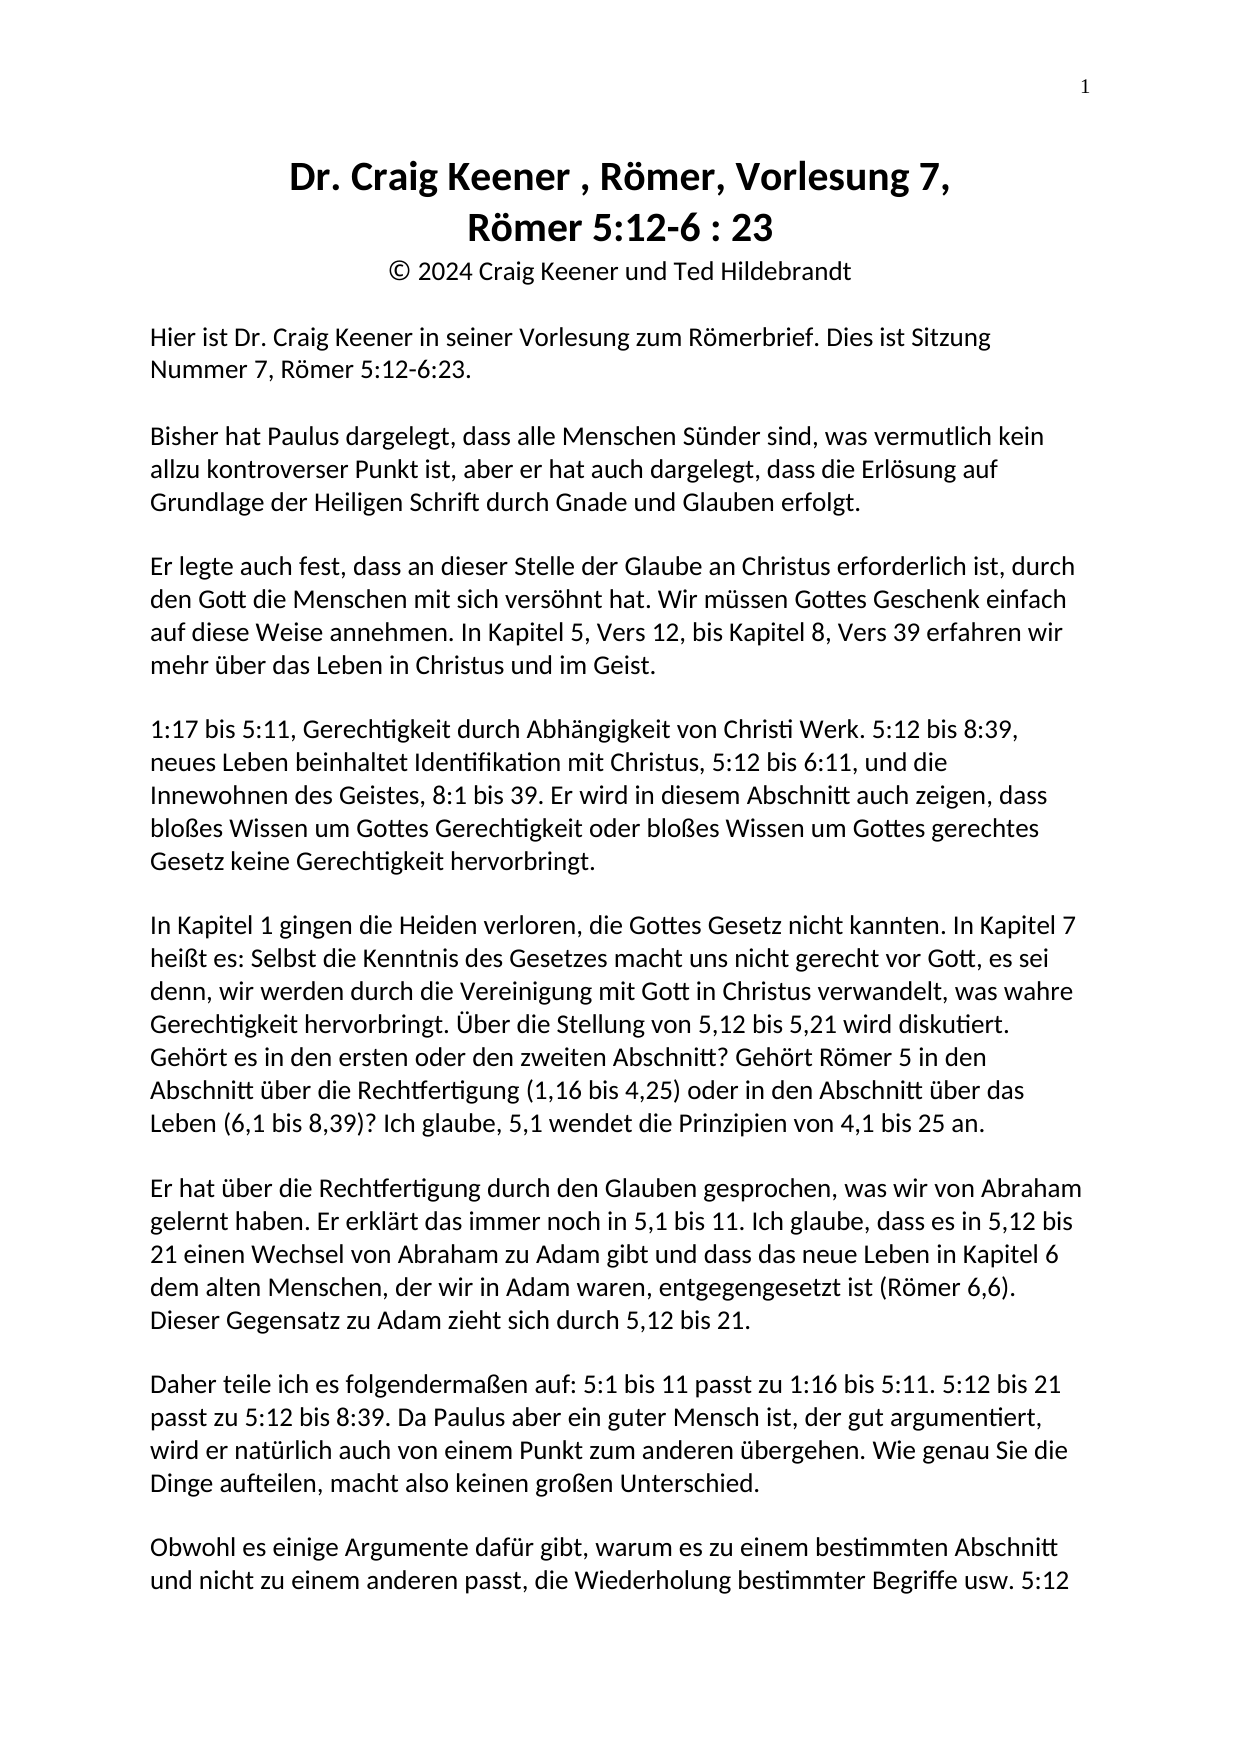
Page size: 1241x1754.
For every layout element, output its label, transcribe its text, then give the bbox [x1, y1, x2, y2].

text In Kapitel 1 gingen die Heiden verloren, die Gottes Gesetz nicht kannten. In Kapitel 7 heißt es: Selbst die Kenntnis des Gesetzes macht uns nicht gerecht vor Gott, es sei denn, wir werden durch die Vereinigung mit Gott in Christus verwandelt, was wahre Gerechtigkeit hervorbringt. Über die Stellung von 5,12 bis 5,21 wird diskutiert. Gehört es in den ersten oder den zweiten Abschnitt? Gehört Römer 5 in den Abschnitt über die Rechtfertigung (1,16 bis 4,25) oder in den Abschnitt über das Leben (6,1 bis 8,39)? Ich glaube, 5,1 wendet die Prinzipien von 4,1 bis 25 an. [150, 908, 1090, 1139]
text 1:17 bis 5:11, Gerechtigkeit durch Abhängigkeit von Christi Werk. 5:12 bis 8:39, neues Leben beinhaltet Identifikation mit Christus, 5:12 bis 6:11, und die Innewohnen des Geistes, 8:1 bis 39. Er wird in diesem Abschnitt auch zeigen, dass bloßes Wissen um Gottes Gerechtigkeit oder bloßes Wissen um Gottes gerechtes Gesetz keine Gerechtigkeit hervorbringt. [150, 712, 1090, 877]
text Römer 5:12-6 : 23 [150, 201, 1090, 252]
text Bisher hat Paulus dargelegt, dass alle Menschen Sünder sind, was vermutlich kein allzu kontroverser Punkt ist, aber er hat auch dargelegt, dass die Erlösung auf Grundlage der Heiligen Schrift durch Gnade und Glauben erfolgt. [150, 419, 1090, 518]
text Dr. Craig Keener , Römer, Vorlesung 7, [150, 150, 1090, 201]
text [150, 1530, 1090, 1596]
text Daher teile ich es folgendermaßen auf: 5:1 bis 11 passt zu 1:16 bis 5:11. 5:12 bis 21 passt zu 5:12 bis 8:39. Da Paulus aber ein guter Mensch ist, der gut argumentiert, wird er natürlich auch von einem Punkt zum anderen übergehen. Wie genau Sie die Dinge aufteilen, macht also keinen großen Unterschied. [150, 1367, 1090, 1499]
text Er hat über die Rechtfertigung durch den Glauben gesprochen, was wir von Abraham gelernt haben. Er erklärt das immer noch in 5,1 bis 11. Ich glaube, dass es in 5,12 bis 21 einen Wechsel von Abraham zu Adam gibt und dass das neue Leben in Kapitel 6 dem alten Menschen, der wir in Adam waren, entgegengesetzt ist (Römer 6,6). Dieser Gegensatz zu Adam zieht sich durch 5,12 bis 21. [150, 1171, 1090, 1336]
text © 2024 Craig Keener und Ted Hildebrandt [150, 252, 1090, 288]
text Hier ist Dr. Craig Keener in seiner Vorlesung zum Römerbrief. Dies ist Sitzung Nummer 7, Römer 5:12-6:23. [150, 320, 1090, 386]
text Er legte auch fest, dass an dieser Stelle der Glaube an Christus erforderlich ist, durch den Gott die Menschen mit sich versöhnt hat. Wir müssen Gottes Geschenk einfach auf diese Weise annehmen. In Kapitel 5, Vers 12, bis Kapitel 8, Vers 39 erfahren wir mehr über das Leben in Christus und im Geist. [150, 549, 1090, 681]
